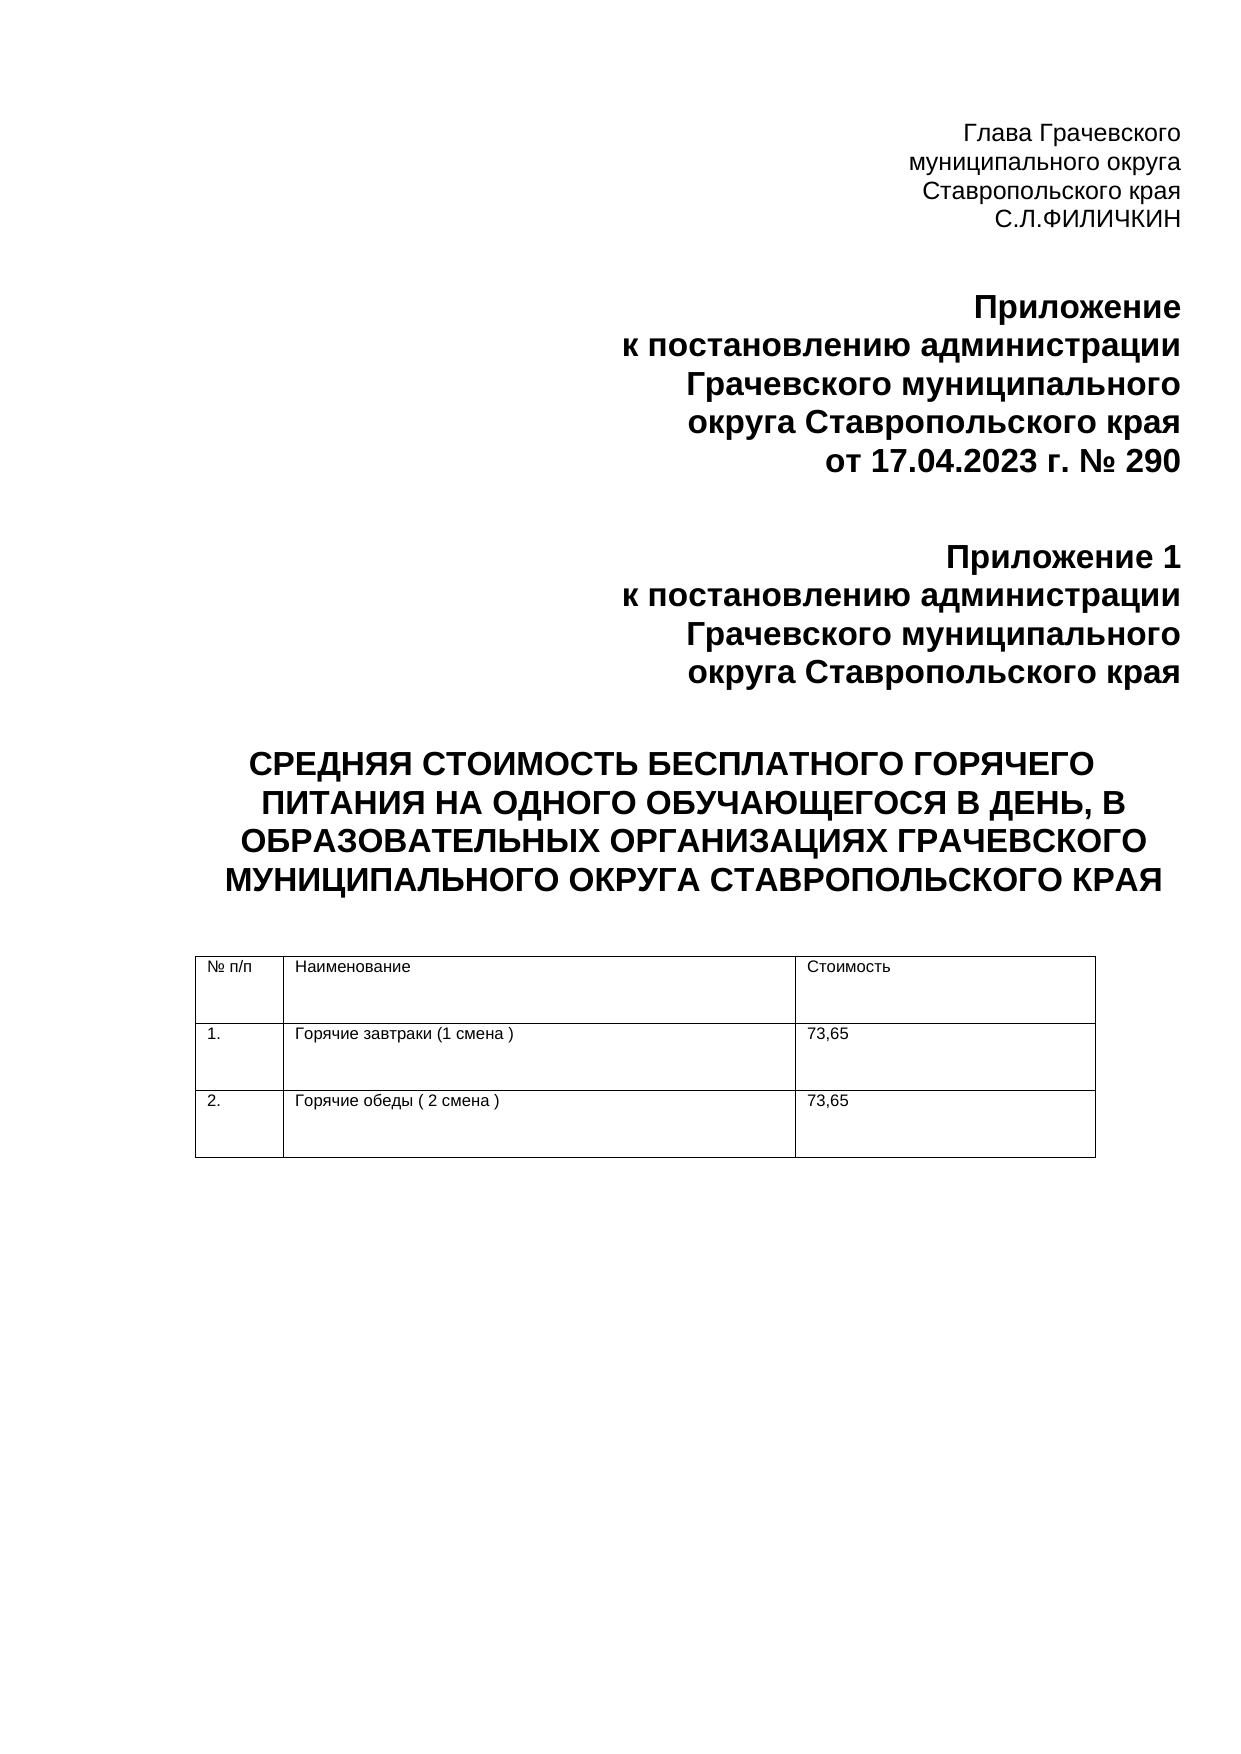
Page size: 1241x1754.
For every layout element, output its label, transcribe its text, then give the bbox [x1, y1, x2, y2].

text от 17.04.2023 г. № 290 [207, 441, 1181, 479]
table_cell 2. [196, 1091, 283, 1157]
table_cell 73,65 [796, 1024, 1095, 1090]
table_cell Горячие обеды ( 2 смена ) [284, 1091, 795, 1157]
text Ставропольского края [207, 176, 1181, 204]
text Грачевского муниципального [207, 364, 1181, 402]
table_cell 1. [196, 1024, 283, 1090]
table_cell Горячие завтраки (1 смена ) [284, 1024, 795, 1090]
table_header Наименование [284, 957, 795, 1023]
text Приложение 1 [207, 537, 1181, 575]
text округа Ставропольского края [207, 652, 1181, 690]
text Грачевского муниципального [207, 613, 1181, 652]
text к постановлению администрации [207, 575, 1181, 613]
text СРЕДНЯЯ СТОИМОСТЬ БЕСПЛАТНОГО ГОРЯЧЕГО ПИТАНИЯ НА ОДНОГО ОБУЧАЮЩЕГОСЯ В ДЕНЬ, В ОБРАЗОВАТЕЛЬНЫХ ОРГАНИЗАЦИЯХ ГРАЧЕВСКОГО МУНИЦИПАЛЬНОГО ОКРУГА СТАВРОПОЛЬСКОГО КРАЯ [162, 744, 1181, 898]
text С.Л.ФИЛИЧКИН [207, 204, 1181, 233]
text к постановлению администрации [207, 325, 1181, 364]
text Глава Грачевского [207, 118, 1181, 147]
table_cell 73,65 [796, 1091, 1095, 1157]
table_header № п/п [196, 957, 283, 1023]
text округа Ставропольского края [207, 402, 1181, 441]
text муниципального округа [207, 147, 1181, 176]
text Приложение [207, 287, 1181, 325]
table_header Стоимость [796, 957, 1095, 1023]
